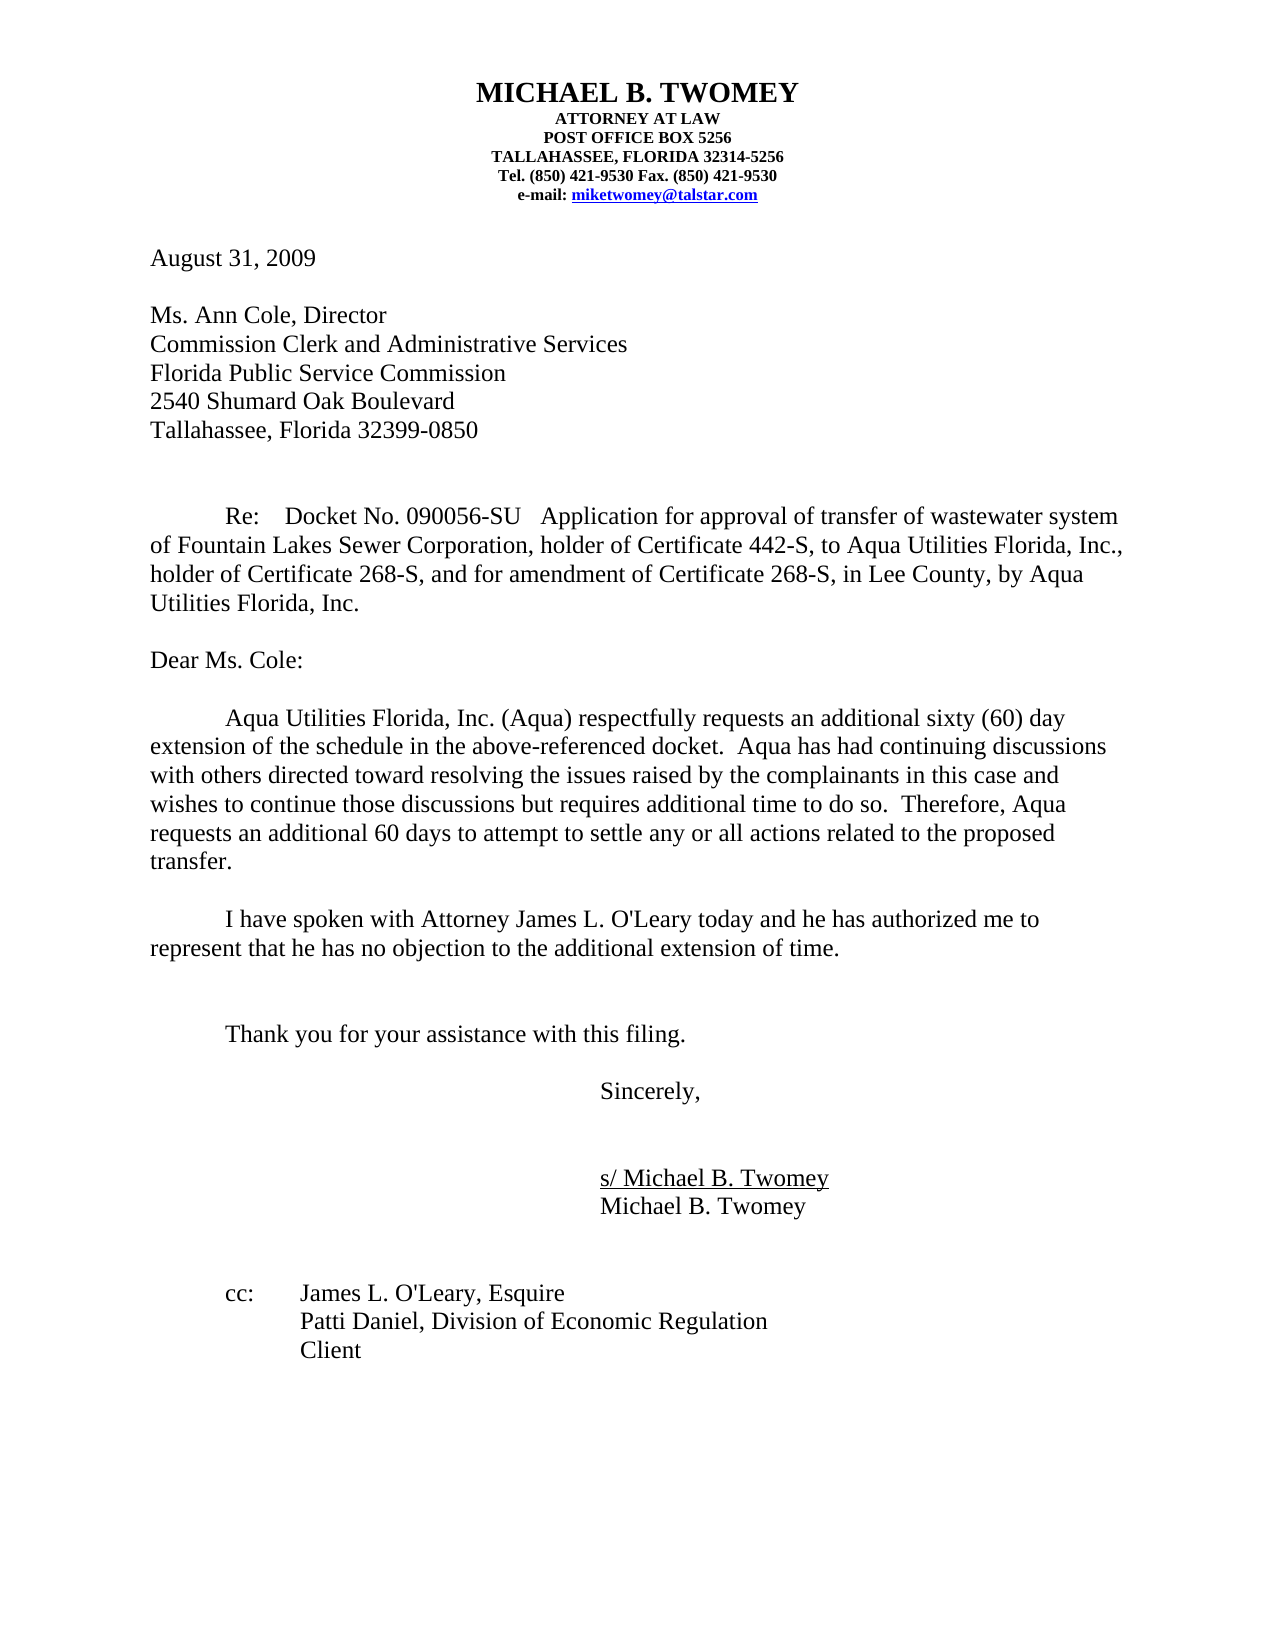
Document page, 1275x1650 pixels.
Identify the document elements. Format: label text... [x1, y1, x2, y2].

text Tel. (850) 421-9530 Fax. (850) 421-9530 [150, 166, 1125, 185]
text Ms. Ann Cole, Director [150, 300, 1125, 329]
text Thank you for your assistance with this filing. [225, 1019, 1125, 1048]
text e-mail: miketwomey@talstar.com [150, 185, 1125, 204]
text Patti Daniel, Division of Economic Regulation [225, 1306, 1125, 1335]
text August 31, 2009 [150, 243, 1125, 271]
text Sincerely, [225, 1076, 1125, 1105]
text Florida Public Service Commission [150, 358, 1125, 386]
text Client [225, 1335, 1125, 1364]
text ATTORNEY AT LAW [150, 108, 1125, 128]
text Michael B. Twomey [225, 1191, 1125, 1220]
text cc: James L. O'Leary, Esquire [225, 1278, 1125, 1306]
text Re: Docket No. 090056-SU Application for approval of transfer of wastewater system of Fountain Lakes Sewer Corporation, holder of Certificate 442-S, to Aqua Utilities Florida, Inc., holder of Certificate 268-S, and for amendment of Certificate 268-S, in Lee County, by Aqua Utilities Florida, Inc. [150, 501, 1125, 616]
text I have spoken with Attorney James L. O'Leary today and he has authorized me to represent that he has no objection to the additional extension of time. [150, 904, 1125, 961]
text TALLAHASSEE, FLORIDA 32314-5256 [150, 147, 1125, 166]
text Dear Ms. Cole: [150, 645, 1125, 674]
text 2540 Shumard Oak Boulevard [150, 386, 1125, 415]
text POST OFFICE BOX 5256 [150, 128, 1125, 147]
text Aqua Utilities Florida, Inc. (Aqua) respectfully requests an additional sixty (60) day extension of the schedule in the above-referenced docket. Aqua has had continuing discussions with others directed toward resolving the issues raised by the complainants in this case and wishes to continue those discussions but requires additional time to do so. Therefore, Aqua requests an additional 60 days to attempt to settle any or all actions related to the proposed transfer. [150, 703, 1125, 875]
text Tallahassee, Florida 32399-0850 [150, 415, 1125, 444]
text MICHAEL B. TWOMEY [150, 75, 1125, 108]
text s/ Michael B. Twomey [225, 1163, 1125, 1191]
text Commission Clerk and Administrative Services [150, 329, 1125, 358]
